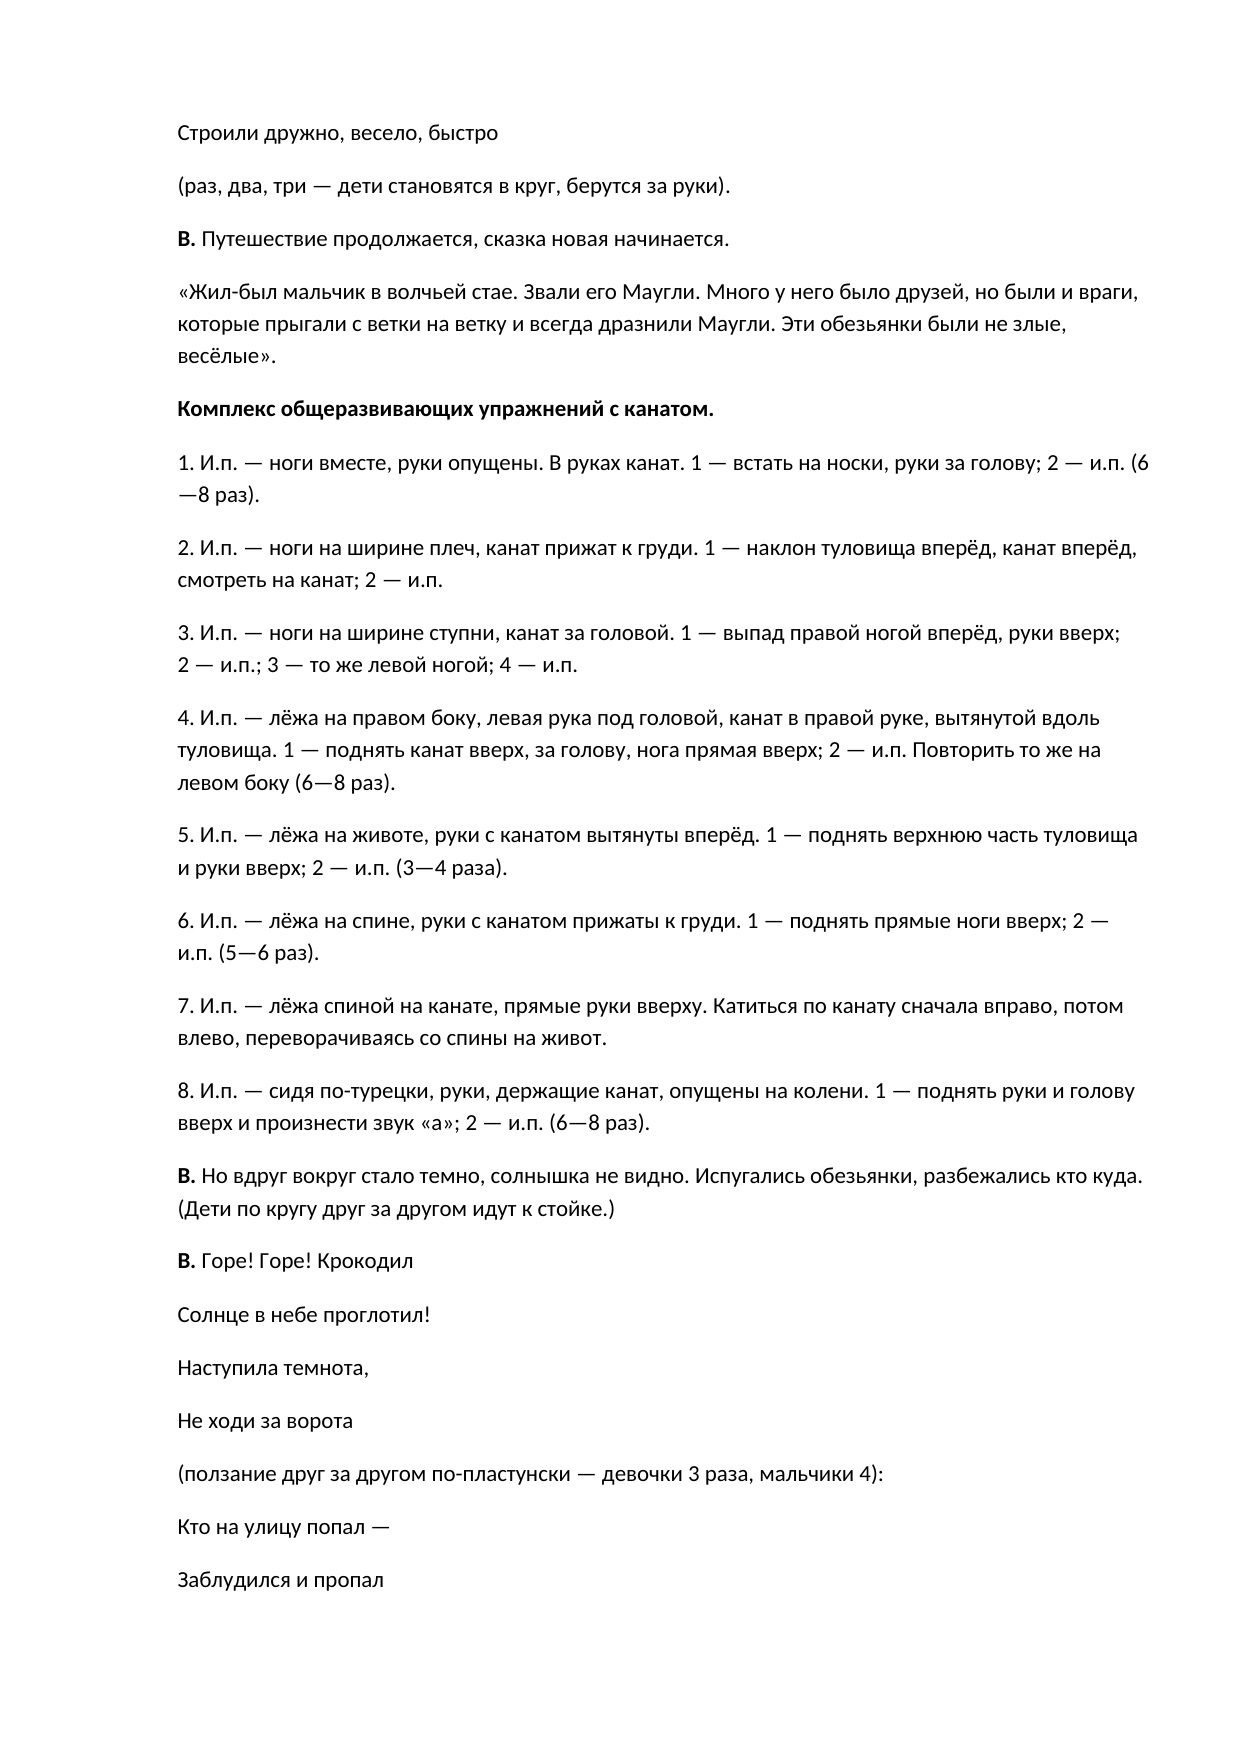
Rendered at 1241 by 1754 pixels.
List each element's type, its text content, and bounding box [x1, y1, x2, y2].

text Комплекс общеразвивающих упражнений с канатом. [177, 394, 1152, 423]
text 7. И.п. — лёжа спиной на канате, прямые руки вверху. Катиться по канату сначала вправо, потом влево, переворачиваясь со спины на живот. [177, 991, 1152, 1051]
text 8. И.п. — сидя по-турецки, руки, держащие канат, опущены на колени. 1 — поднять руки и голову вверх и произнести звук «а»; 2 — и.п. (6—8 раз). [177, 1076, 1152, 1136]
text В. Но вдруг вокруг стало темно, солнышка не видно. Испугались обезьянки, разбежались кто куда. (Дети по кругу друг за другом идут к стойке.) [177, 1161, 1152, 1222]
text Заблудился и пропал [177, 1565, 1152, 1593]
text (ползание друг за другом по-пластунски — девочки 3 раза, мальчики 4): [177, 1459, 1152, 1487]
text (раз, два, три — дети становятся в круг, берутся за руки). [177, 171, 1152, 199]
text В. Горе! Горе! Крокодил [177, 1247, 1152, 1275]
text 5. И.п. — лёжа на животе, руки с канатом вытянуты вперёд. 1 — поднять верхнюю часть туловища и руки вверх; 2 — и.п. (3—4 раза). [177, 821, 1152, 881]
text 4. И.п. — лёжа на правом боку, левая рука под головой, канат в правой руке, вытянутой вдоль туловища. 1 — поднять канат вверх, за голову, нога прямая вверх; 2 — и.п. Повторить то же на левом боку (6—8 раз). [177, 703, 1152, 796]
text 6. И.п. — лёжа на спине, руки с канатом прижаты к груди. 1 — поднять прямые ноги вверх; 2 — и.п. (5—6 раз). [177, 906, 1152, 966]
text В. Путешествие продолжается, сказка новая начинается. [177, 224, 1152, 252]
text Не ходи за ворота [177, 1406, 1152, 1434]
text Кто на улицу попал — [177, 1512, 1152, 1540]
text Строили дружно, весело, быстро [177, 118, 1152, 146]
text Солнце в небе проглотил! [177, 1300, 1152, 1328]
text 3. И.п. — ноги на ширине ступни, канат за головой. 1 — выпад правой ногой вперёд, руки вверх; 2 — и.п.; 3 — то же левой ногой; 4 — и.п. [177, 618, 1152, 678]
text Наступила темнота, [177, 1353, 1152, 1381]
text 2. И.п. — ноги на ширине плеч, канат прижат к груди. 1 — наклон туловища вперёд, канат вперёд, смотреть на канат; 2 — и.п. [177, 533, 1152, 593]
text 1. И.п. — ноги вместе, руки опущены. В руках канат. 1 — встать на носки, руки за голову; 2 — и.п. (6—8 раз). [177, 448, 1152, 508]
text «Жил-был мальчик в волчьей стае. Звали его Маугли. Много у него было друзей, но были и враги, которые прыгали с ветки на ветку и всегда дразнили Маугли. Эти обезьянки были не злые, весёлые». [177, 277, 1152, 369]
